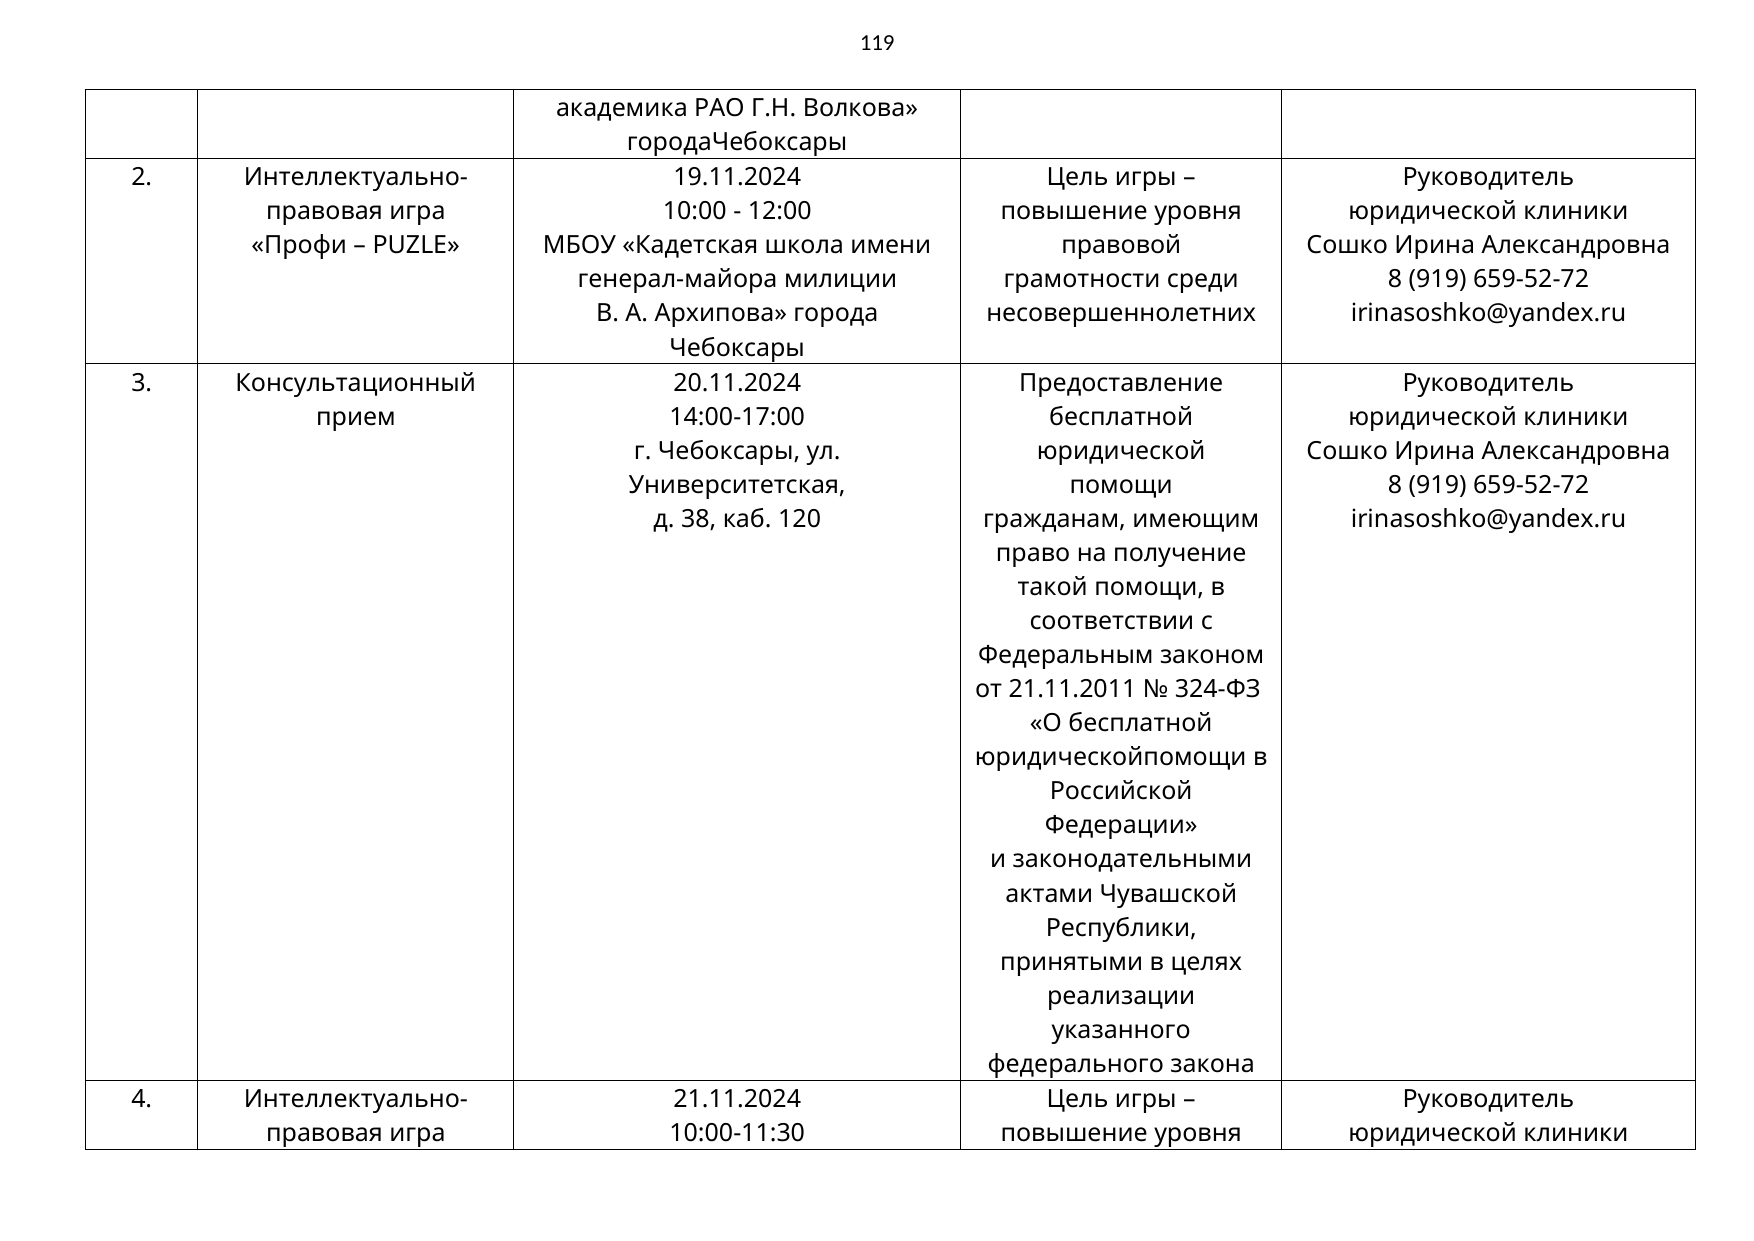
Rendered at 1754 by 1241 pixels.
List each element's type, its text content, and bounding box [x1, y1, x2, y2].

table_cell 4. [86, 1081, 197, 1149]
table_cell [514, 90, 960, 158]
table_cell 19.11.2024 10:00 - 12:00 МБОУ «Кадетская школа имени генерал-майора милиции В. А. Архипова» города Чебоксары [514, 159, 960, 363]
table_cell Интеллектуально-правовая игра «Профи – PUZLE» [198, 159, 513, 363]
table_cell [961, 1081, 1281, 1149]
table_cell Цель игры – повышение уровня правовой грамотности среди несовершеннолетних [961, 159, 1281, 363]
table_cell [514, 1081, 960, 1149]
table_cell 2. [86, 159, 197, 363]
table_cell Консультационный прием [198, 364, 513, 1079]
table_cell 3. [86, 364, 197, 1079]
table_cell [198, 1081, 513, 1149]
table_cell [198, 90, 513, 158]
table_cell Руководитель юридической клиники Сошко Ирина Александровна 8 (919) 659-52-72 irinasoshko@yandex.ru [1282, 364, 1695, 1079]
table_cell 1. [86, 90, 197, 158]
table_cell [1282, 90, 1695, 158]
table_cell Руководитель юридической клиники Сошко Ирина Александровна 8 (919) 659-52-72 irinasoshko@yandex.ru [1282, 159, 1695, 363]
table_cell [961, 90, 1281, 158]
table_cell Предоставление бесплатной юридической помощи гражданам, имеющим право на получение такой помощи, в соответствии с Федеральным законом от 21.11.2011 № 324-ФЗ «О бесплатной юридическойпомощи в Российской Федерации» и законодательными актами Чувашской Республики, принятыми в целях реализации указанного федерального закона [961, 364, 1281, 1079]
table_cell 20.11.2024 14:00-17:00 г. Чебоксары, ул. Университетская, д. 38, каб. 120 [514, 364, 960, 1079]
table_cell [1282, 1081, 1695, 1149]
